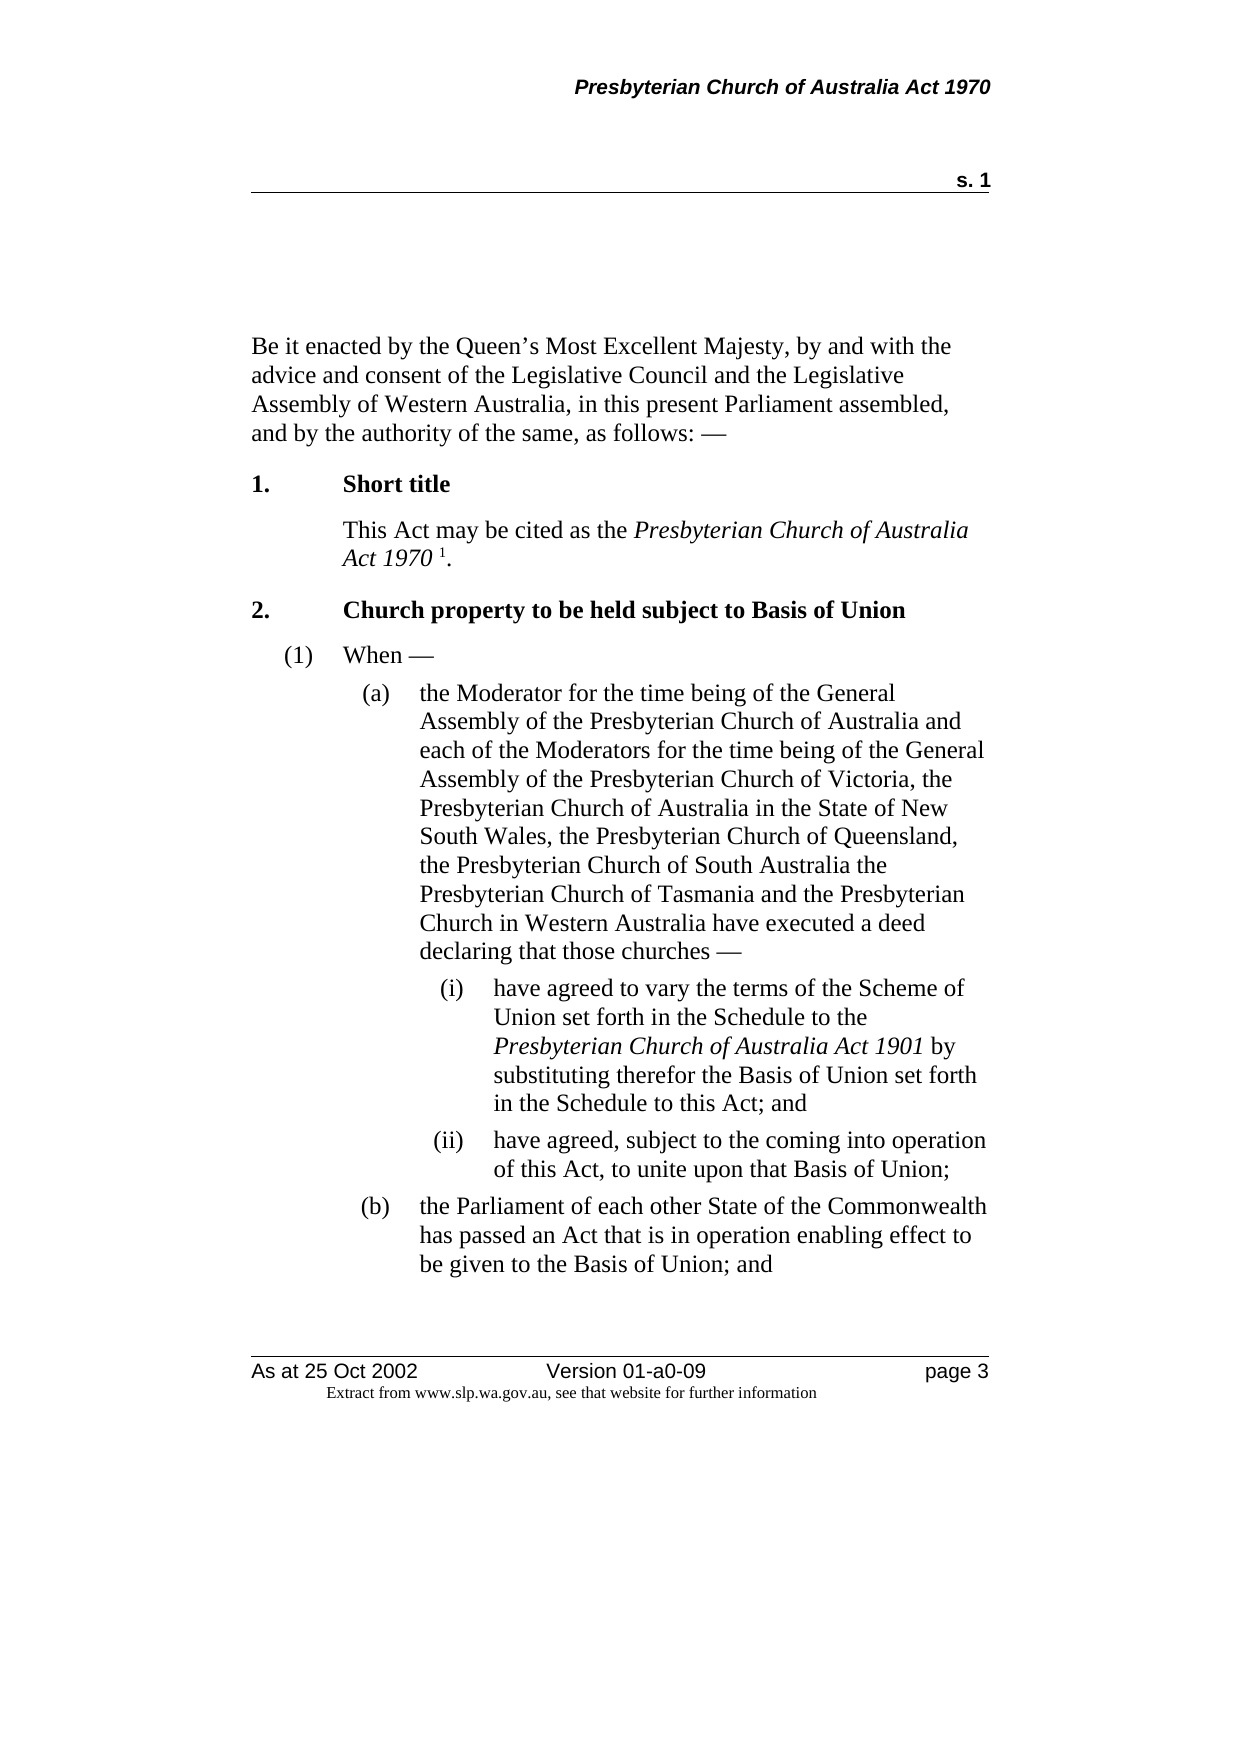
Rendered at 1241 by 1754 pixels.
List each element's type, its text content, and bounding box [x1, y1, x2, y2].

text (1) When — [251, 641, 989, 669]
text (b) the Parliament of each other State of the Commonwealth has passed an Act that is in operation enabling effect to be given to the Basis of Union; and [251, 1191, 989, 1278]
text (ii) have agreed, subject to the coming into operation of this Act, to unite upon that Basis of Union; [251, 1126, 989, 1183]
text (i) have agreed to vary the terms of the Scheme of Union set forth in the Schedule to the Presbyterian Church of Australia Act 1901 by substituting therefor the Basis of Union set forth in the Schedule to this Act; and [251, 973, 989, 1117]
subtitle 2. Church property to be held subject to Basis of Union [251, 595, 989, 624]
subtitle 1. Short title [251, 469, 989, 498]
text (a) the Moderator for the time being of the General Assembly of the Presbyterian Church of Australia and each of the Moderators for the time being of the General Assembly of the Presbyterian Church of Victoria, the Presbyterian Church of Australia in the State of New South Wales, the Presbyterian Church of Queensland, the Presbyterian Church of South Australia the Presbyterian Church of Tasmania and the Presbyterian Church in Western Australia have executed a deed declaring that those churches — [251, 678, 989, 965]
text Be it enacted by the Queen’s Most Excellent Majesty, by and with the advice and consent of the Legislative Council and the Legislative Assembly of Western Australia, in this present Parliament assembled, and by the authority of the same, as follows: — [251, 331, 989, 446]
text This Act may be cited as the Presbyterian Church of Australia Act 1970 1. [251, 515, 989, 572]
